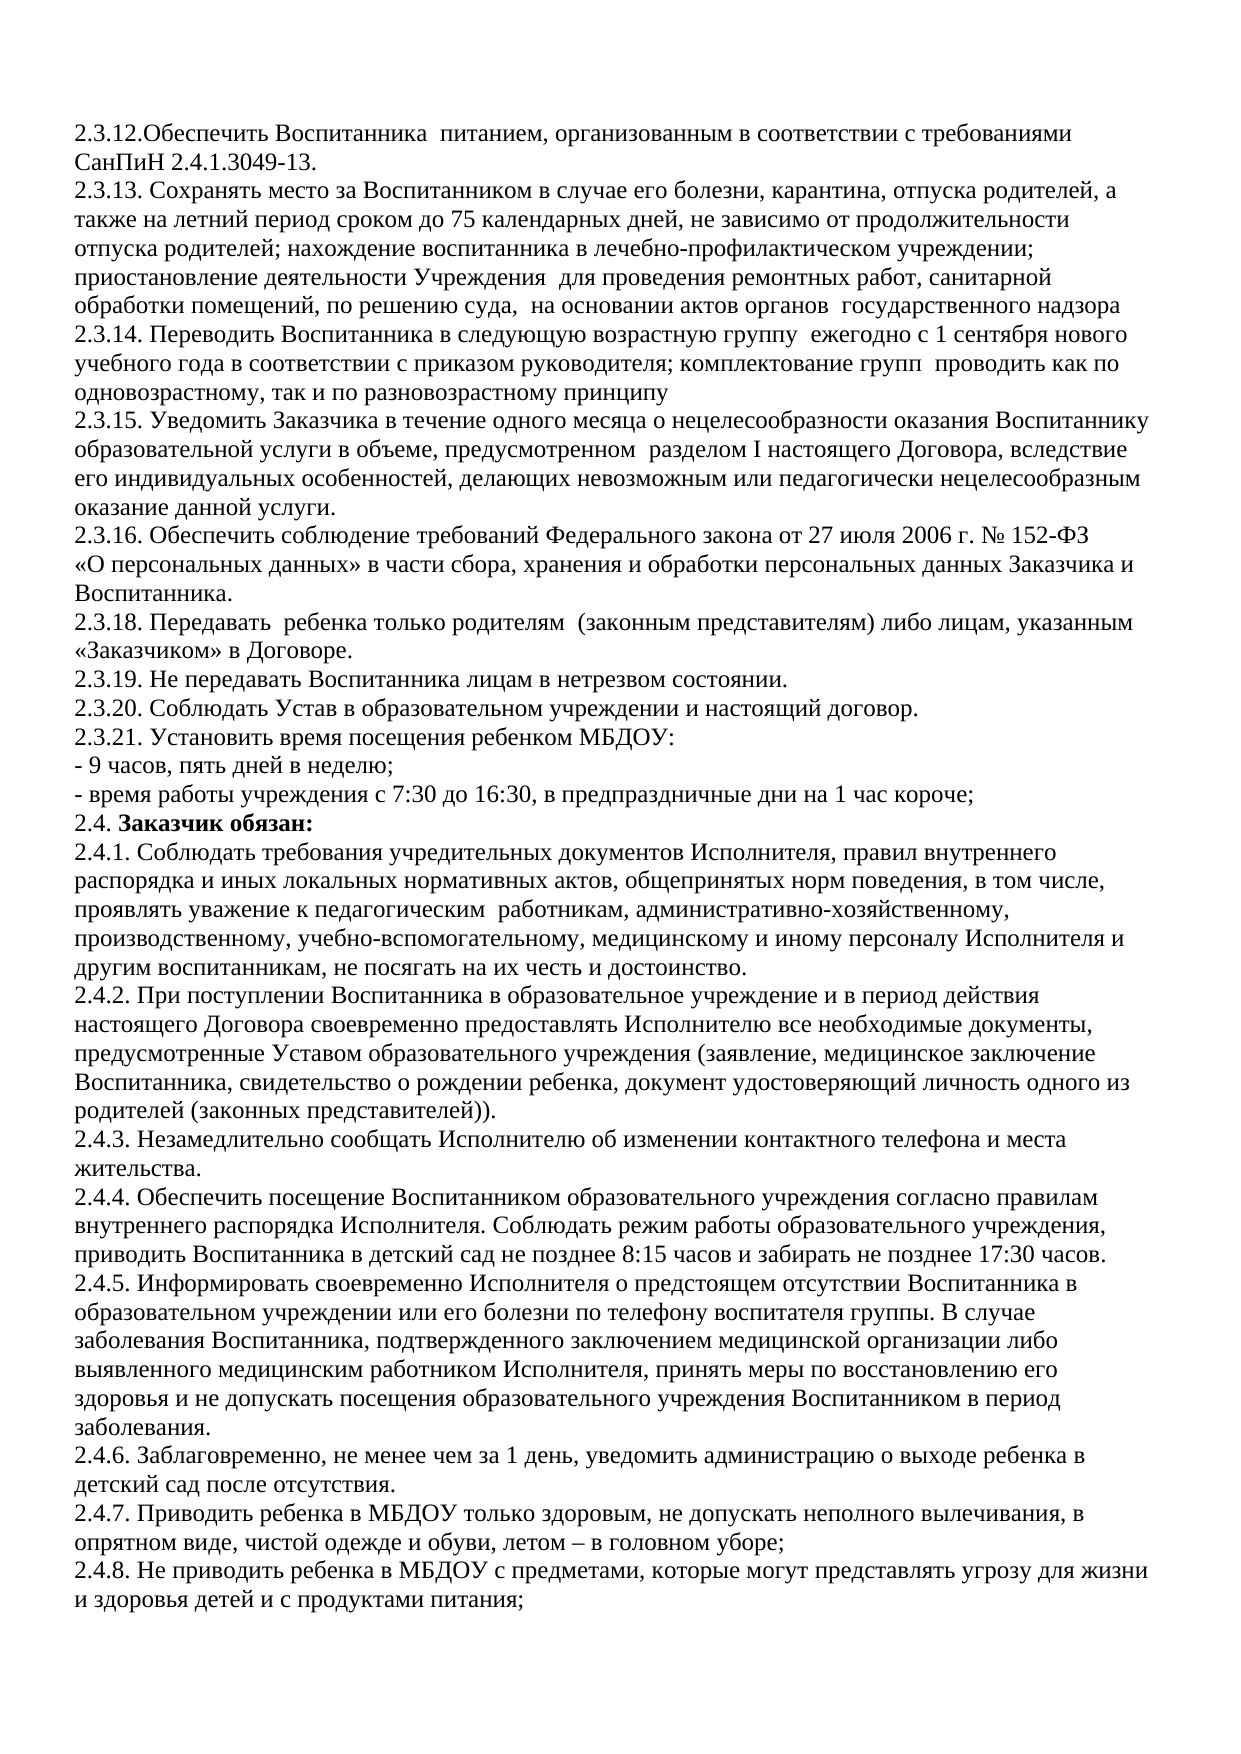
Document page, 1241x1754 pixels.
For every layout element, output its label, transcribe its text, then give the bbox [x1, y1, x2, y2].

text 2.4.8. Не приводить ребенка в МБДОУ с предметами, которые могут представлять угрозу для жизни и здоровья детей и с продуктами питания; [74, 1556, 1152, 1613]
text 2.3.19. Не передавать Воспитанника лицам в нетрезвом состоянии. [74, 664, 1152, 693]
text - 9 часов, пять дней в неделю; [74, 751, 1152, 779]
text 2.4.4. Обеспечить посещение Воспитанником образовательного учреждения согласно правилам внутреннего распорядка Исполнителя. Соблюдать режим работы образовательного учреждения, приводить Воспитанника в детский сад не позднее 8:15 часов и забирать не позднее 17:30 часов. [74, 1182, 1152, 1268]
text 2.3.15. Уведомить Заказчика в течение одного месяца о нецелесообразности оказания Воспитаннику образовательной услуги в объеме, предусмотренном разделом I настоящего Договора, вследствие его индивидуальных особенностей, делающих невозможным или педагогически нецелесообразным оказание данной услуги. [74, 406, 1152, 521]
text 2.3.18. Передавать ребенка только родителям (законным представителям) либо лицам, указанным «Заказчиком» в Договоре. [74, 607, 1152, 664]
text 2.3.21. Установить время посещения ребенком МБДОУ: [74, 722, 1152, 751]
text 2.4.6. Заблаговременно, не менее чем за 1 день, уведомить администрацию о выходе ребенка в детский сад после отсутствия. [74, 1441, 1152, 1498]
text 2.3.16. Обеспечить соблюдение требований Федерального закона от 27 июля 2006 г. № 152-ФЗ «О персональных данных» в части сбора, хранения и обработки персональных данных Заказчика и Воспитанника. [74, 521, 1152, 607]
text 2.4. Заказчик обязан: [74, 808, 1152, 837]
text - время работы учреждения с 7:30 до 16:30, в предпраздничные дни на 1 час короче; [74, 779, 1152, 808]
text 2.4.2. При поступлении Воспитанника в образовательное учреждение и в период действия настоящего Договора своевременно предоставлять Исполнителю все необходимые документы, предусмотренные Уставом образовательного учреждения (заявление, медицинское заключение Воспитанника, свидетельство о рождении ребенка, документ удостоверяющий личность одного из родителей (законных представителей)). [74, 981, 1152, 1124]
text 2.3.12.Обеспечить Воспитанника питанием, организованным в соответствии с требованиями СанПиН 2.4.1.3049-13. [74, 118, 1152, 176]
text 2.4.5. Информировать своевременно Исполнителя о предстоящем отсутствии Воспитанника в образовательном учреждении или его болезни по телефону воспитателя группы. В случае заболевания Воспитанника, подтвержденного заключением медицинской организации либо выявленного медицинским работником Исполнителя, принять меры по восстановлению его здоровья и не допускать посещения образовательного учреждения Воспитанником в период заболевания. [74, 1268, 1152, 1441]
text 2.3.14. Переводить Воспитанника в следующую возрастную группу ежегодно с 1 сентября нового учебного года в соответствии с приказом руководителя; комплектование групп проводить как по одновозрастному, так и по разновозрастному принципу [74, 319, 1152, 406]
text 2.3.13. Сохранять место за Воспитанником в случае его болезни, карантина, отпуска родителей, а также на летний период сроком до 75 календарных дней, не зависимо от продолжительности отпуска родителей; нахождение воспитанника в лечебно-профилактическом учреждении; приостановление деятельности Учреждения для проведения ремонтных работ, санитарной обработки помещений, по решению суда, на основании актов органов государственного надзора [74, 176, 1152, 319]
text 2.4.1. Соблюдать требования учредительных документов Исполнителя, правил внутреннего распорядка и иных локальных нормативных актов, общепринятых норм поведения, в том числе, проявлять уважение к педагогическим работникам, административно-хозяйственному, производственному, учебно-вспомогательному, медицинскому и иному персоналу Исполнителя и другим воспитанникам, не посягать на их честь и достоинство. [74, 837, 1152, 981]
text 2.4.7. Приводить ребенка в МБДОУ только здоровым, не допускать неполного вылечивания, в опрятном виде, чистой одежде и обуви, летом – в головном уборе; [74, 1498, 1152, 1556]
text 2.3.20. Соблюдать Устав в образовательном учреждении и настоящий договор. [74, 693, 1152, 722]
text 2.4.3. Незамедлительно сообщать Исполнителю об изменении контактного телефона и места жительства. [74, 1124, 1152, 1182]
